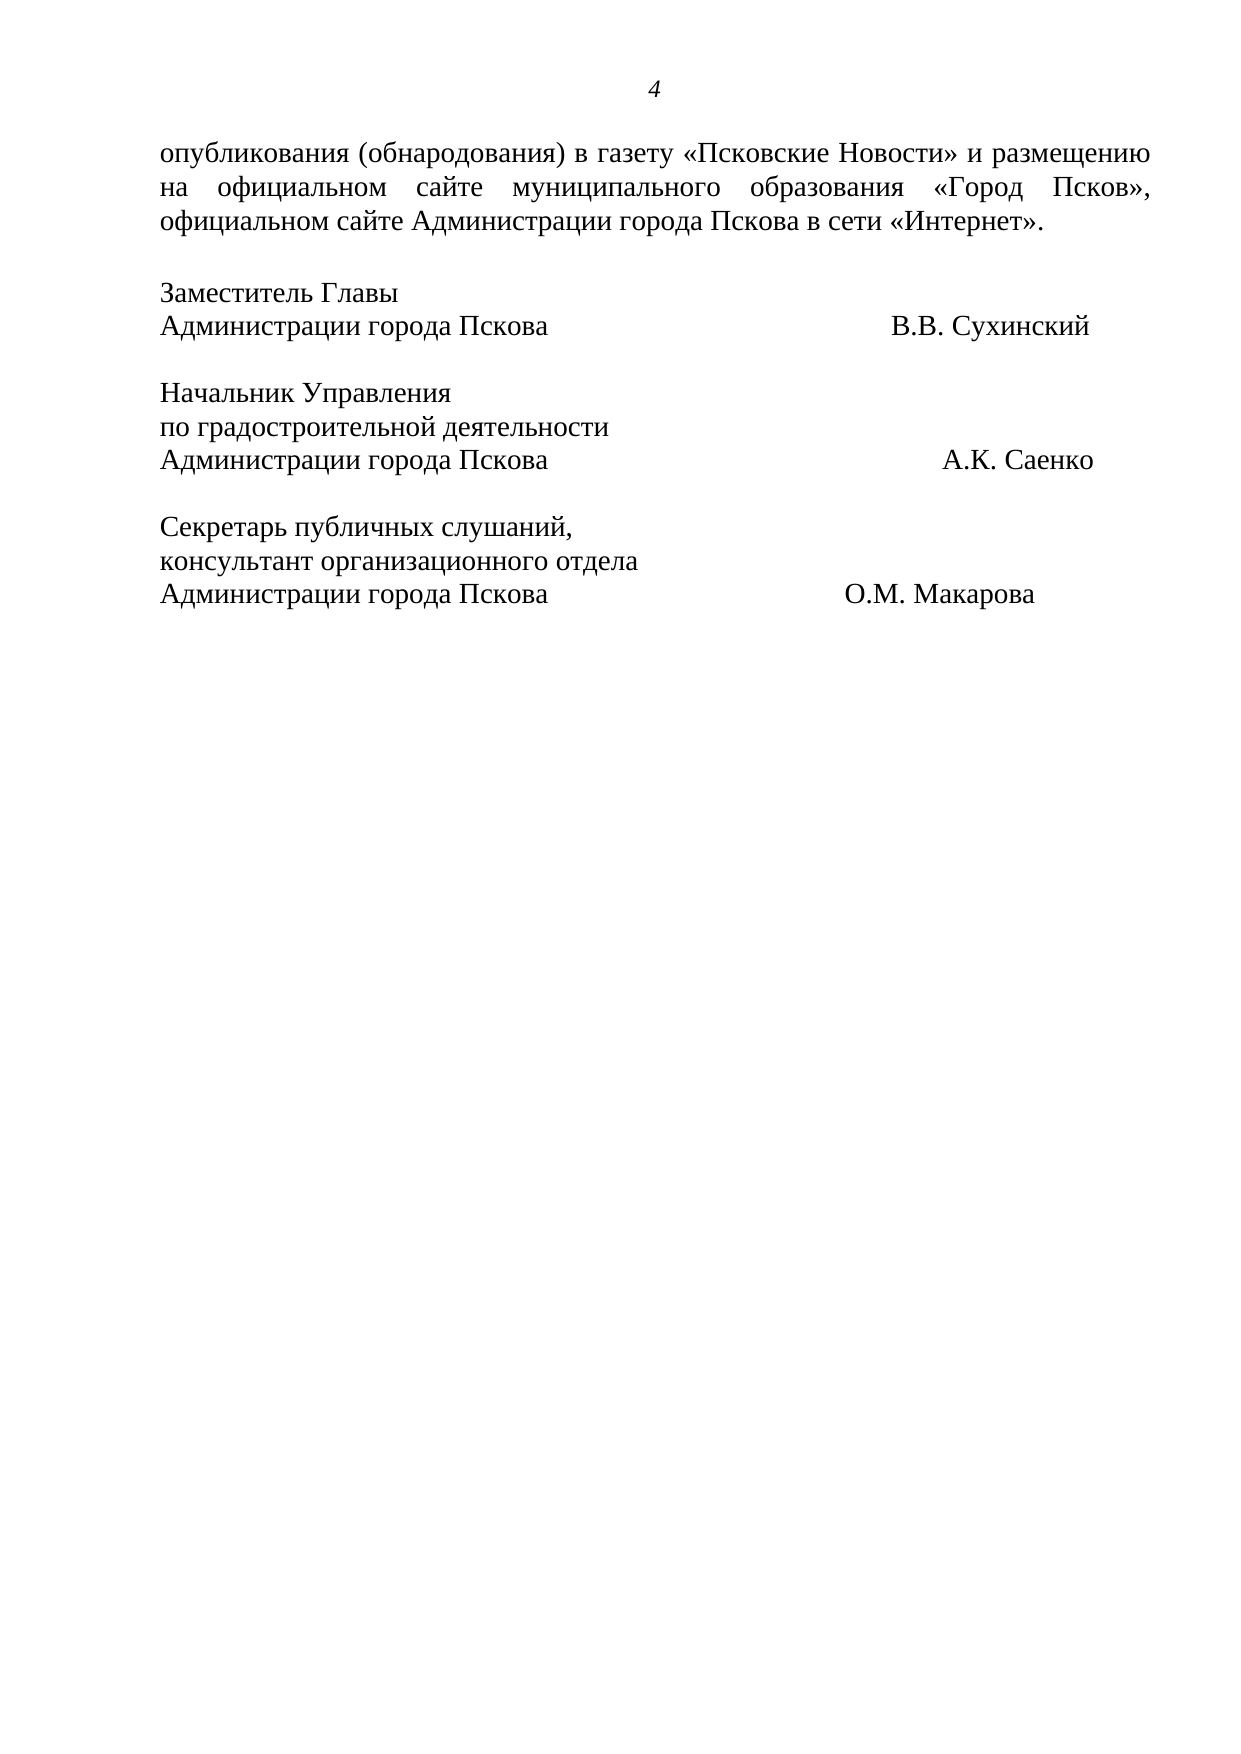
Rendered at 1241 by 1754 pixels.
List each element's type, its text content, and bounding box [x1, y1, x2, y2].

text Заместитель Главы [86, 275, 1152, 308]
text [159, 136, 1152, 236]
text Секретарь публичных слушаний, [86, 509, 1152, 543]
text Администрации города Пскова В.В. Сухинский [86, 308, 1152, 342]
text Начальник Управления [86, 375, 1152, 409]
text по градостроительной деятельности [86, 409, 1152, 442]
text Администрации города Пскова А.К. Саенко [86, 442, 1152, 476]
text Администрации города Пскова О.М. Макарова [86, 577, 1152, 610]
text консультант организационного отдела [86, 543, 1152, 577]
